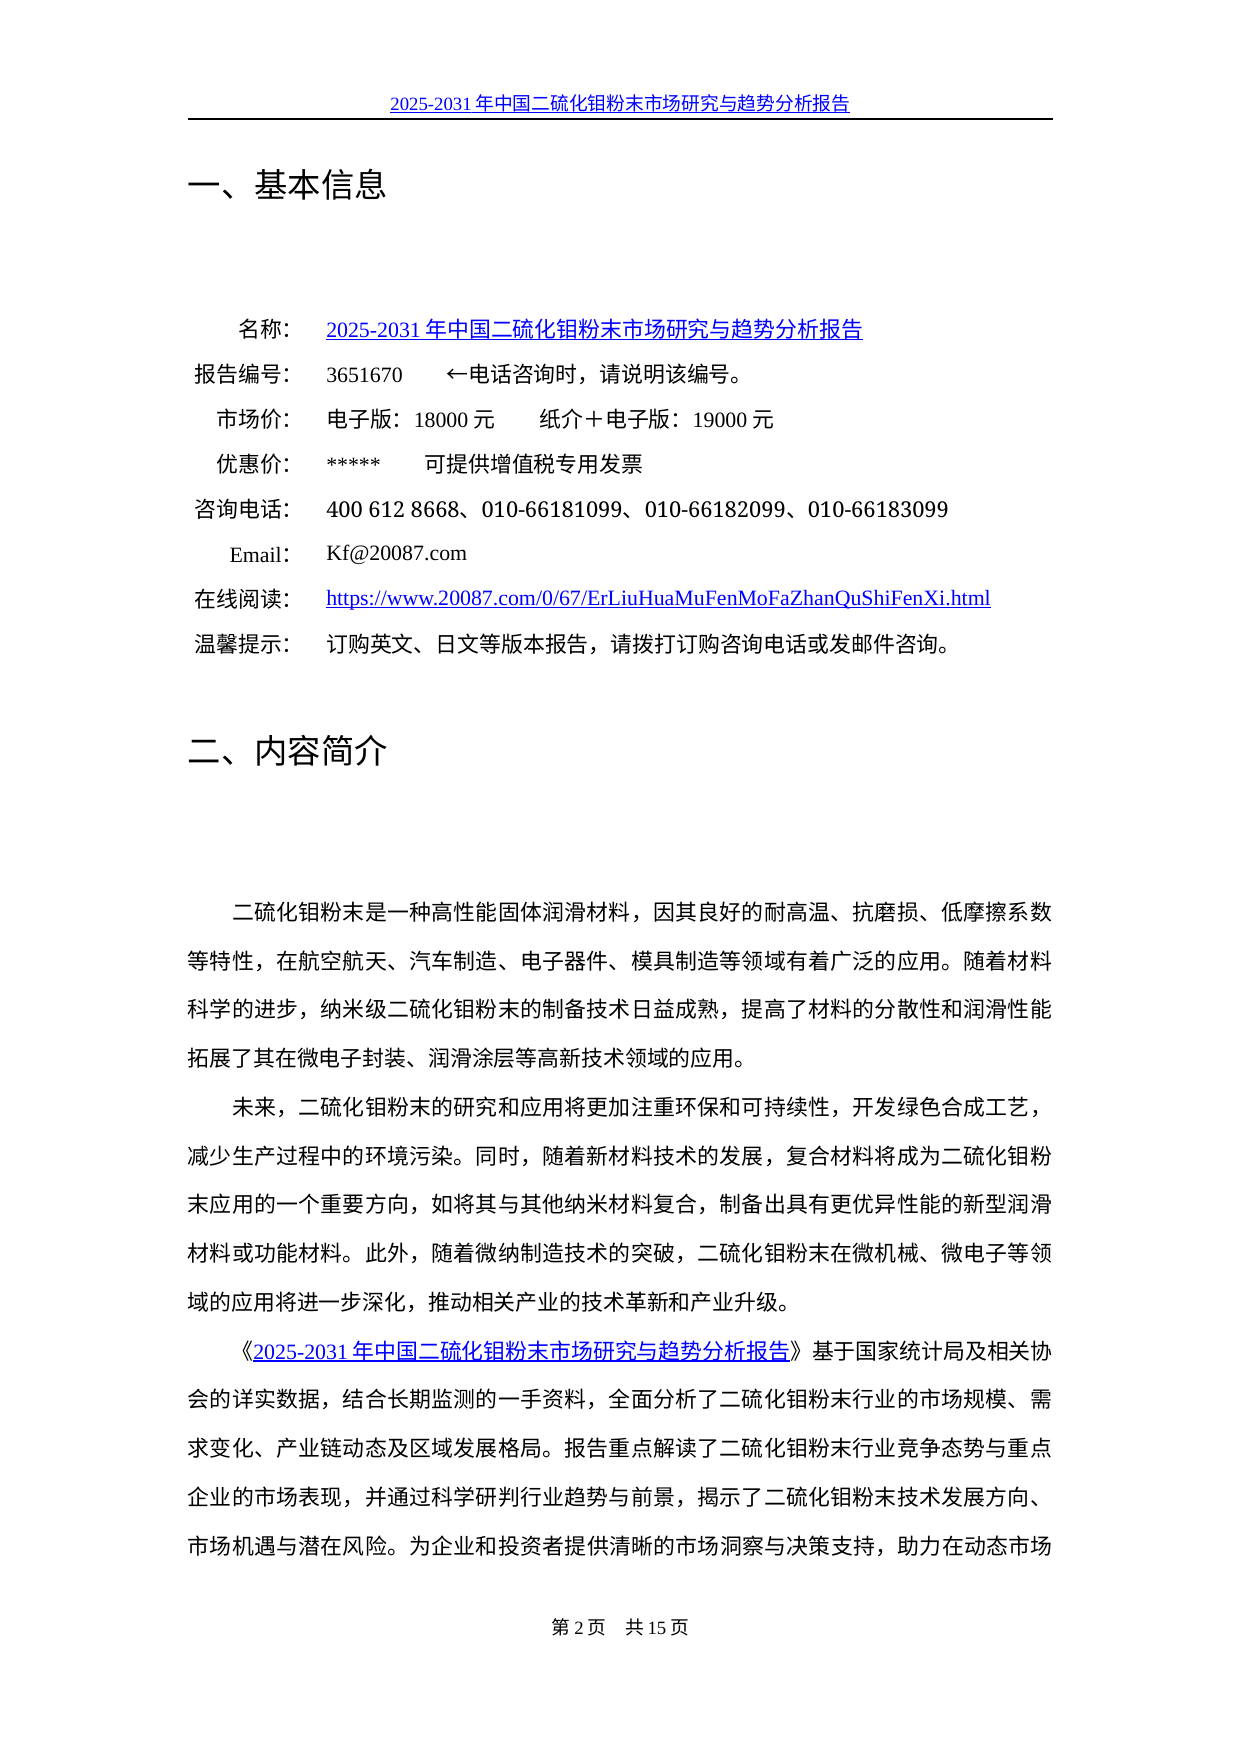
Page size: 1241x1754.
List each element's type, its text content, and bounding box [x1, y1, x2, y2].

table_cell 订购英文、日文等版本报告，请拨打订购咨询电话或发邮件咨询。 [315, 627, 1073, 672]
table_cell 温馨提示： [167, 627, 315, 672]
title 二、内容简介 [187, 717, 1053, 782]
table_cell 报告编号： [167, 357, 315, 402]
table_cell 优惠价： [167, 447, 315, 492]
table_cell 咨询电话： [167, 492, 315, 537]
table_cell ***** 可提供增值税专用发票 [315, 447, 1073, 492]
table_cell 在线阅读： [167, 582, 315, 627]
table_header 名称： [167, 312, 315, 357]
table_cell 3651670 ←电话咨询时，请说明该编号。 [315, 357, 1073, 402]
title 一、基本信息 [187, 150, 1053, 215]
table_cell [315, 582, 1073, 627]
table_cell 市场价： [167, 402, 315, 447]
table_cell 电子版：18000 元 纸介＋电子版：19000 元 [315, 402, 1073, 447]
table_cell Kf@20087.com [315, 537, 1073, 582]
table_header 2025-2031年中国二硫化钼粉末市场研究与趋势分析报告 [315, 312, 1073, 357]
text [187, 894, 1053, 1561]
table_cell 400 612 8668、010-66181099、010-66182099、010-66183099 [315, 492, 1073, 537]
table_cell Email： [167, 537, 315, 582]
